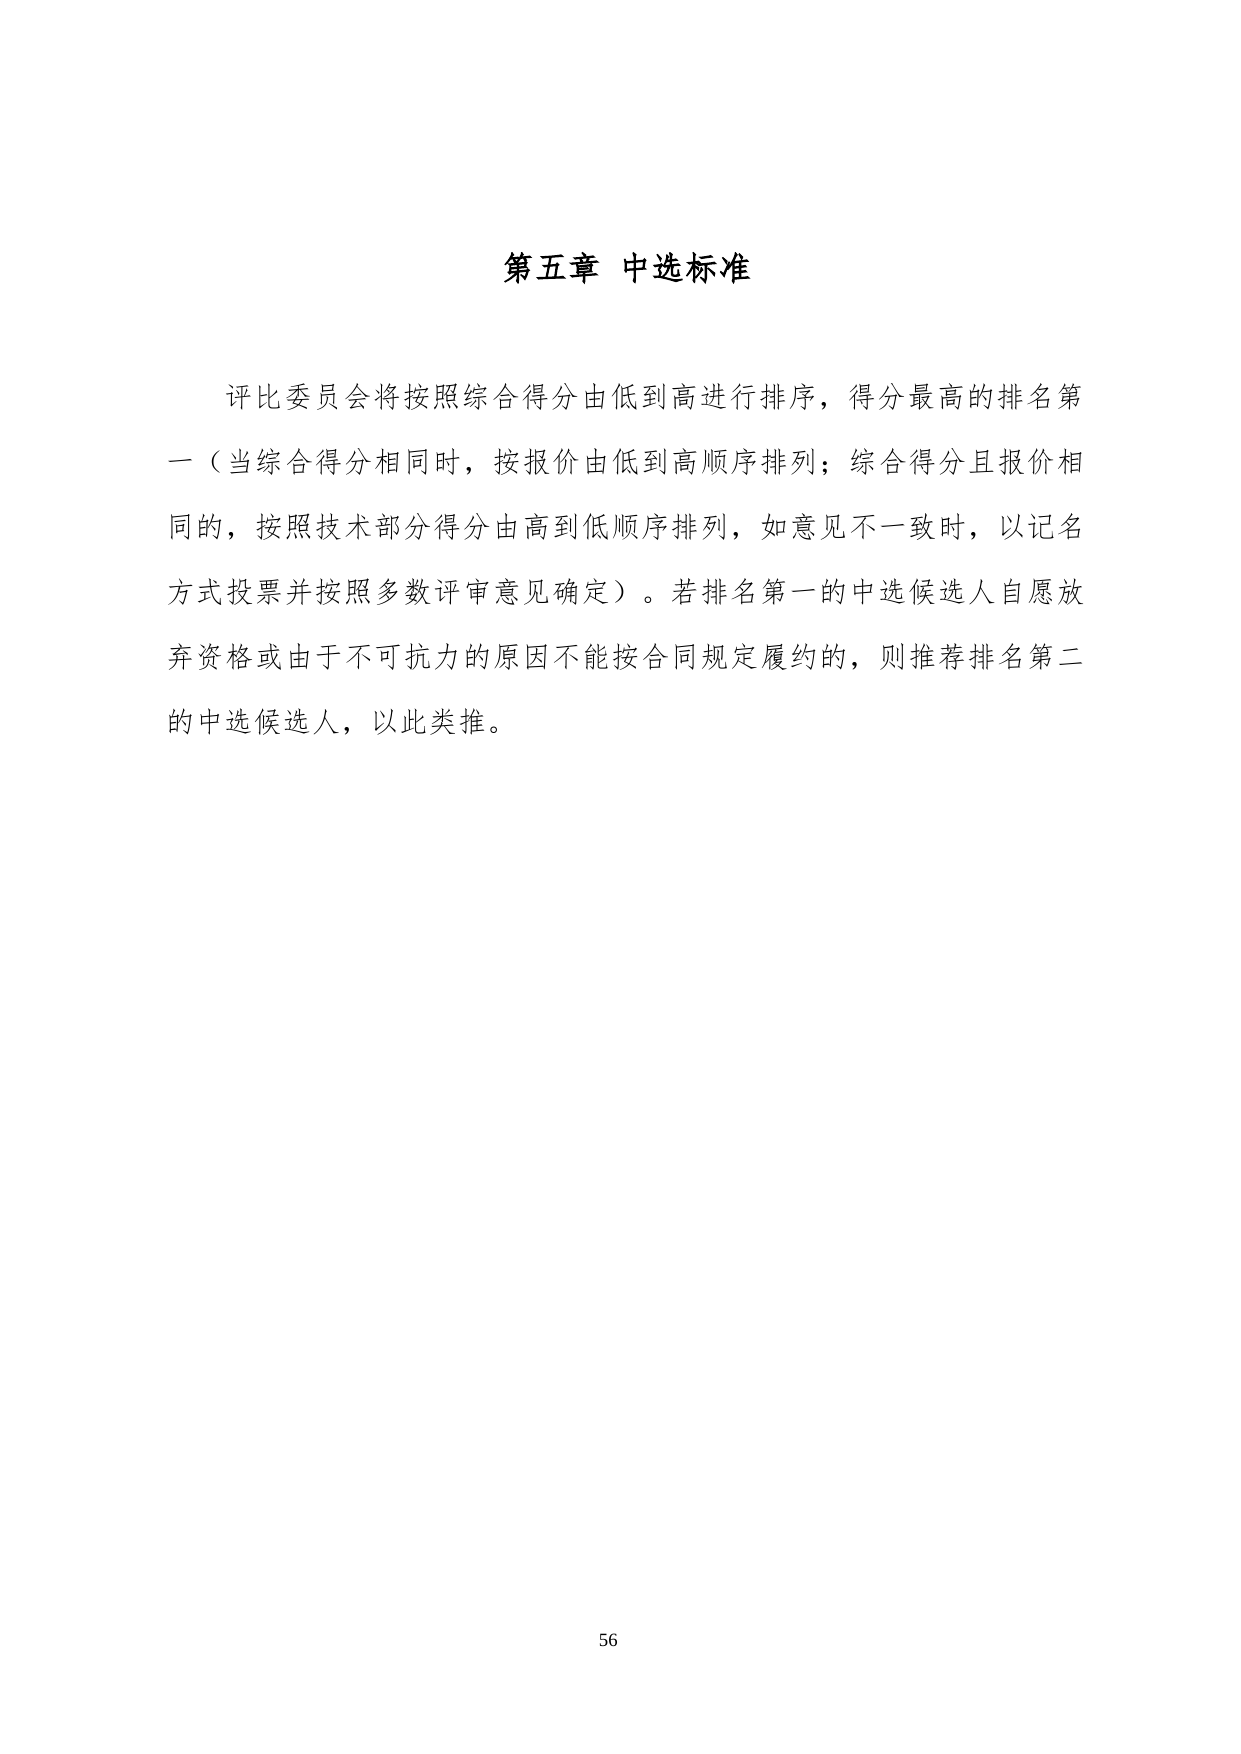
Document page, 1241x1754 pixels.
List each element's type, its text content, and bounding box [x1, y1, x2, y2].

text 评比委员会将按照综合得分由低到高进行排序，得分最高的排名第一（当综合得分相同时，按报价由低到高顺序排列；综合得分且报价相同的，按照技术部分得分由高到低顺序排列，如意见不一致时，以记名方式投票并按照多数评审意见确定）。若排名第一的中选候选人自愿放弃资格或由于不可抗力的原因不能按合同规定履约的，则推荐排名第二的中选候选人，以此类推。 [165, 363, 1087, 753]
text 第五章 中选标准 [165, 233, 1087, 298]
